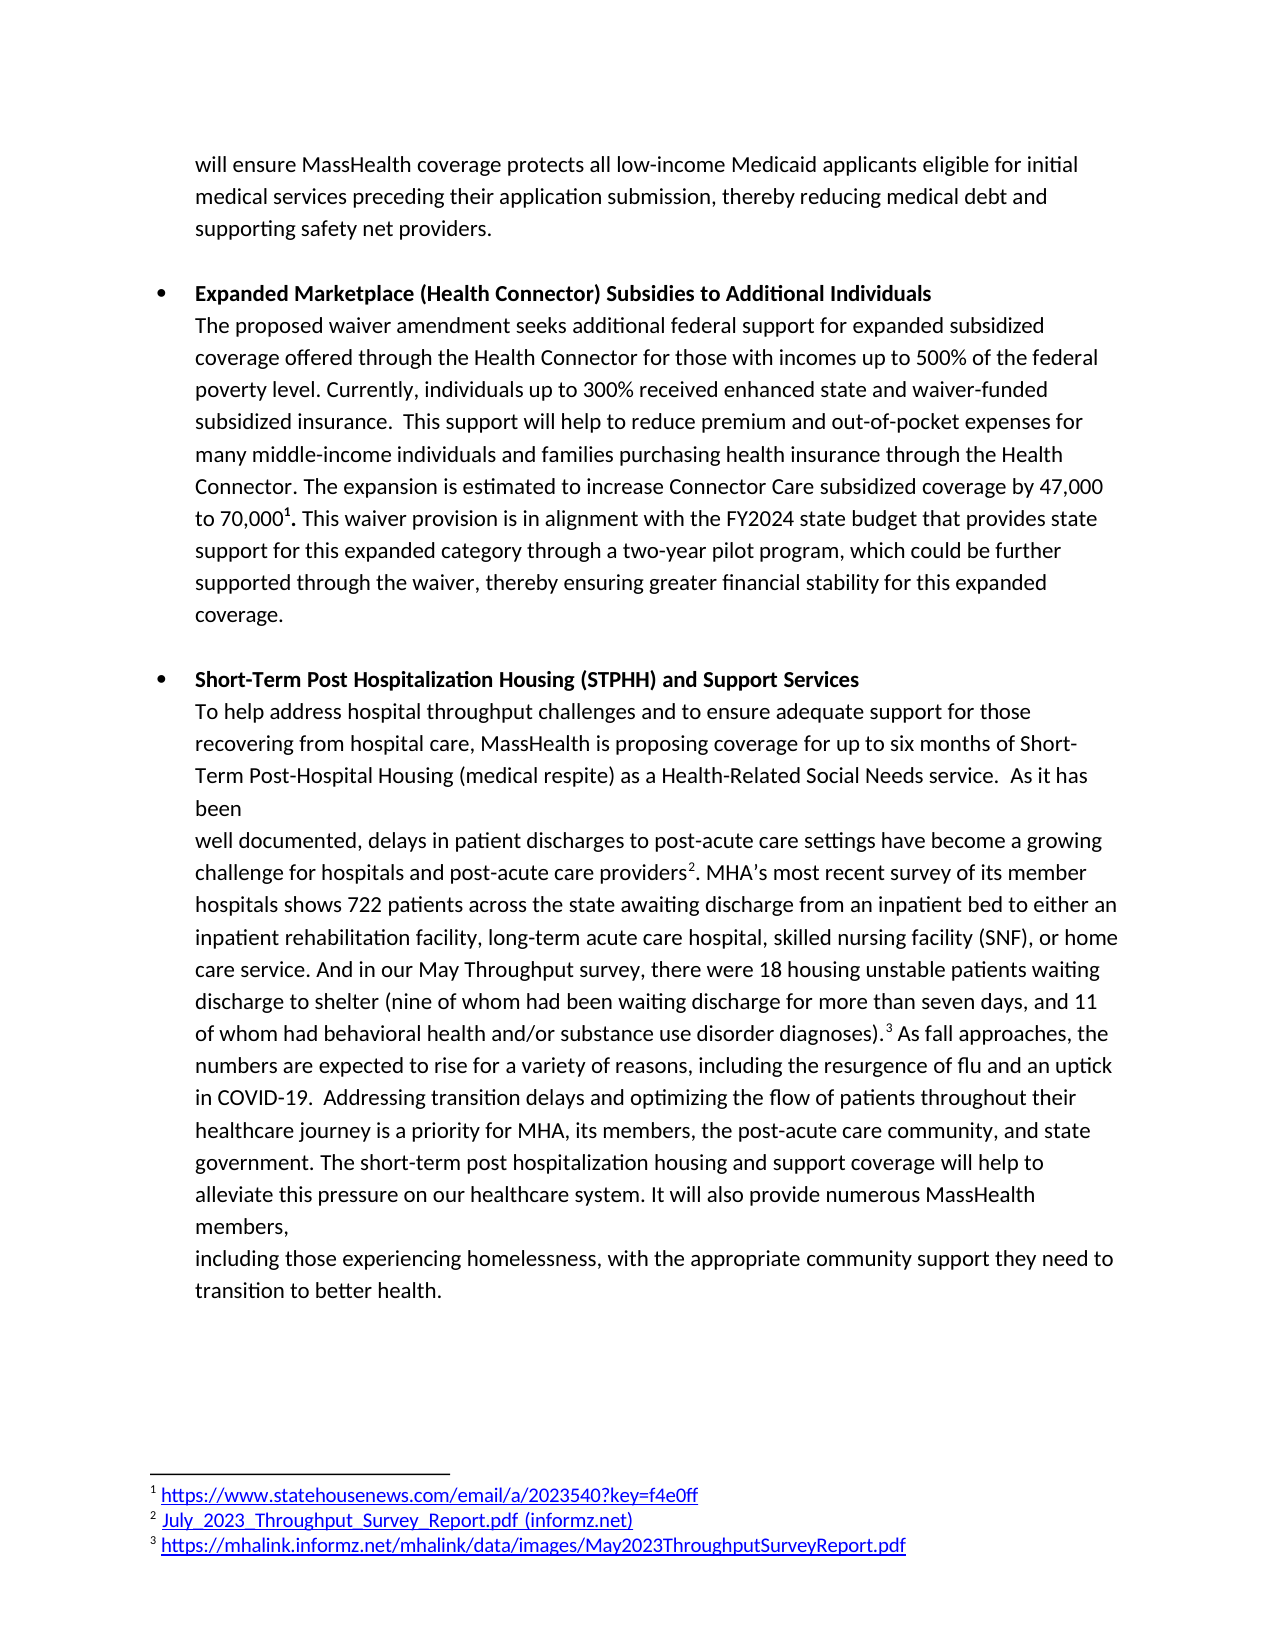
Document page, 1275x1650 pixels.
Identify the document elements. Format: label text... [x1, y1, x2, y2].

text The proposed waiver amendment seeks additional federal support for expanded subsidized [195, 311, 1275, 339]
text 1 https://www.statehousenews.com/email/a/2023540?key=f4e0ff [150, 1482, 1275, 1507]
text coverage offered through the Health Connector for those with incomes up to 500% of the federal poverty level. Currently, individuals up to 300% received enhanced state and waiver-funded subsidized insurance. This support will help to reduce premium and out-of-pocket expenses for many middle-income individuals and families purchasing health insurance through the Health Connector. The expansion is estimated to increase Connector Care subsidized coverage by 47,000 to 70,0001. This waiver provision is in alignment with the FY2024 state budget that provides state support for this expanded category through a two-year pilot program, which could be further supported through the waiver, thereby ensuring greater financial stability for this expanded [195, 343, 1122, 596]
text To help address hospital throughput challenges and to ensure adequate support for those [195, 697, 1275, 725]
text healthcare journey is a priority for MHA, its members, the post-acute care community, and state government. The short-term post hospitalization housing and support coverage will help to alleviate this pressure on our healthcare system. It will also provide numerous MassHealth members, [195, 1116, 1122, 1240]
text will ensure MassHealth coverage protects all low-income Medicaid applicants eligible for initial medical services preceding their application submission, thereby reducing medical debt and supporting safety net providers. [195, 150, 1120, 242]
text 2 July_2023_Throughput_Survey_Report.pdf (informz.net) [150, 1507, 1275, 1532]
subtitle Expanded Marketplace (Health Connector) Subsidies to Additional Individuals [157, 279, 1275, 307]
text 3 https://mhalink.informz.net/mhalink/data/images/May2023ThroughputSurveyReport.pdf [150, 1533, 1275, 1558]
text recovering from hospital care, MassHealth is proposing coverage for up to six months of Short-Term Post-Hospital Housing (medical respite) as a Health-Related Social Needs service. As it has been [195, 729, 1119, 822]
subtitle Short-Term Post Hospitalization Housing (STPHH) and Support Services [157, 665, 1275, 693]
text coverage. [195, 601, 1275, 628]
text well documented, delays in patient discharges to post-acute care settings have become a growing challenge for hospitals and post-acute care providers2. MHA’s most recent survey of its member hospitals shows 722 patients across the state awaiting discharge from an inpatient bed to either an inpatient rehabilitation facility, long-term acute care hospital, skilled nursing facility (SNF), or home care service. And in our May Throughput survey, there were 18 housing unstable patients waiting discharge to shelter (nine of whom had been waiting discharge for more than seven days, and 11 of whom had behavioral health and/or substance use disorder diagnoses).3 As fall approaches, the numbers are expected to rise for a variety of reasons, including the resurgence of flu and an uptick in COVID-19. Addressing transition delays and optimizing the flow of patients throughout their [195, 826, 1120, 1112]
text including those experiencing homelessness, with the appropriate community support they need to transition to better health. [195, 1244, 1120, 1304]
